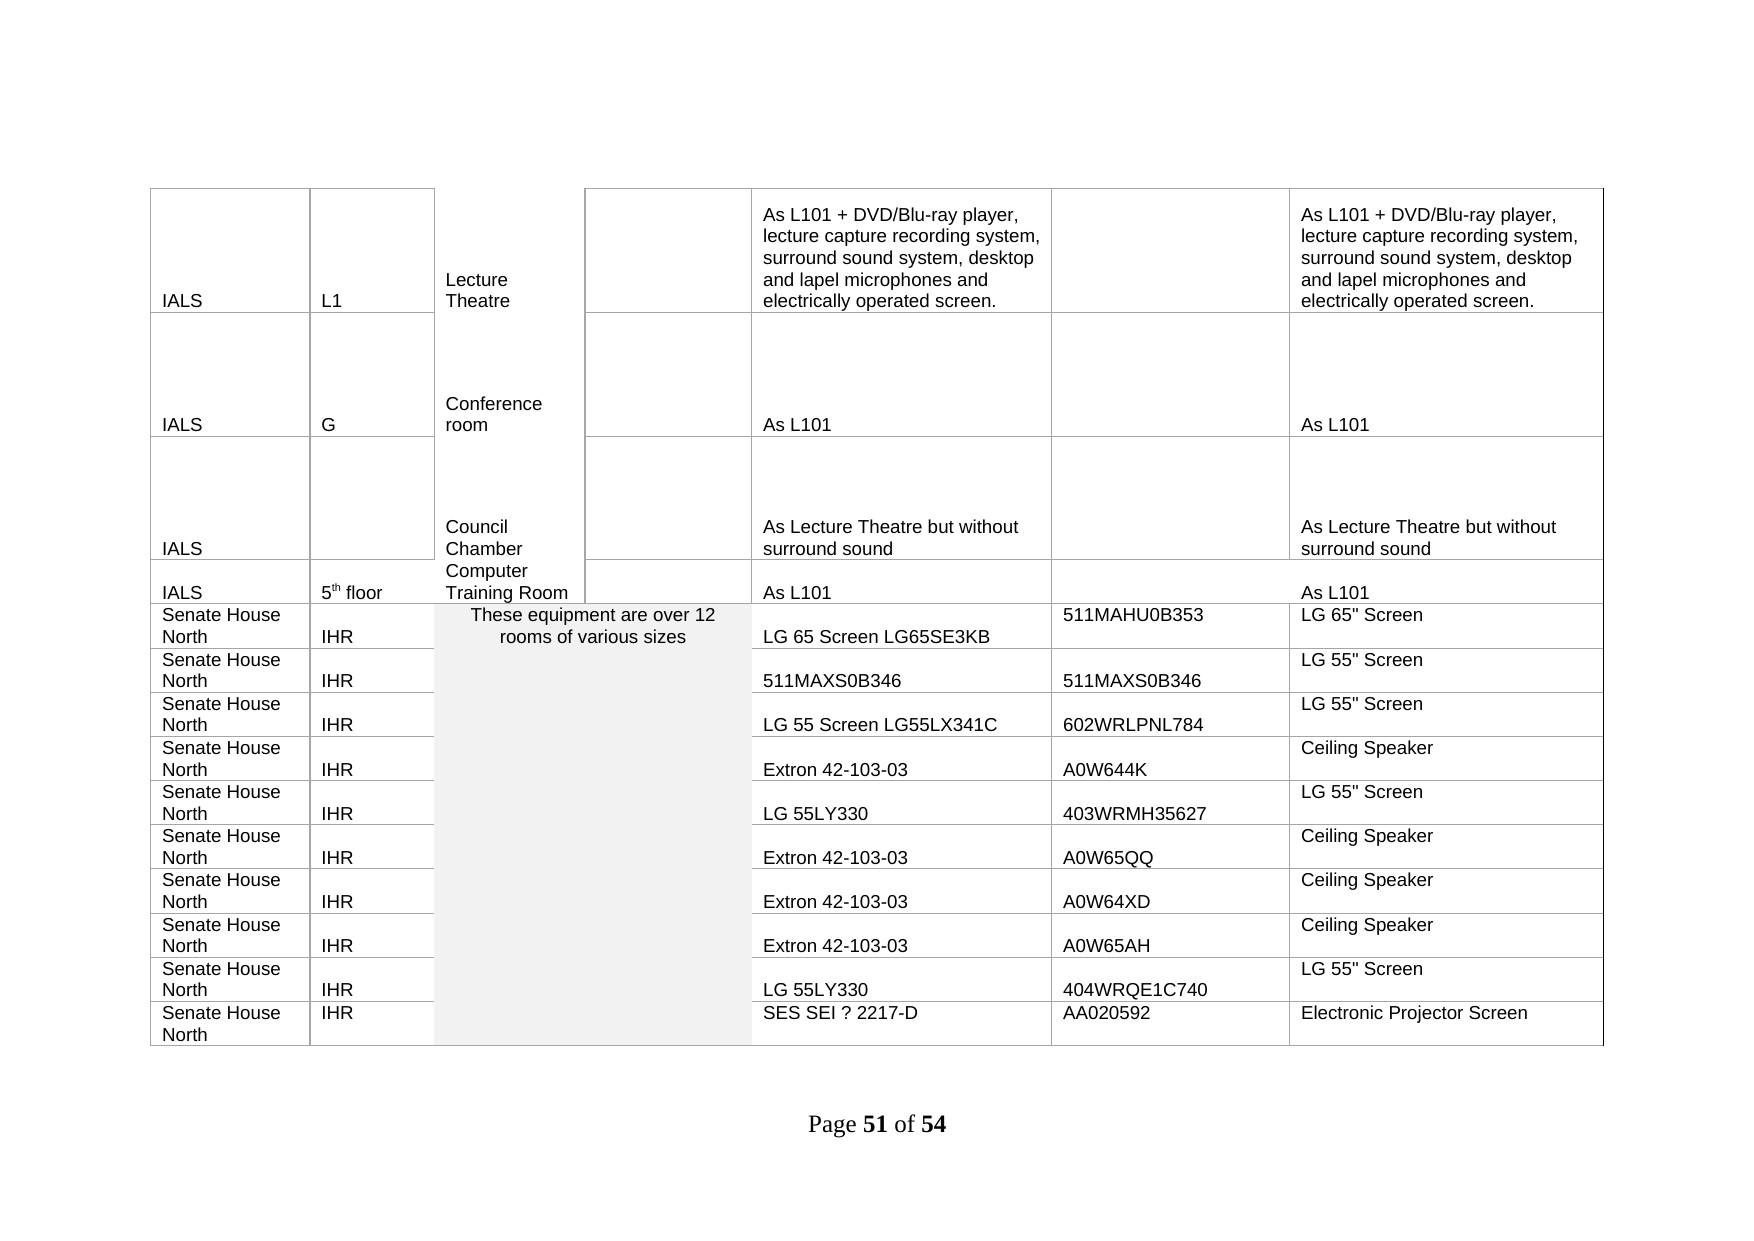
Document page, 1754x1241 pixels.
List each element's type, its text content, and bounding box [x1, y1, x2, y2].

table_cell As L101 + DVD/Blu-ray player, lecture capture recording system, surround sound system, desktop and lapel microphones and electrically operated screen. [752, 189, 1051, 312]
table_cell IHR [311, 1002, 434, 1045]
table_cell LG 65" Screen [1290, 604, 1603, 647]
table_cell Extron 42-103-03 [752, 737, 1051, 780]
table_cell Extron 42-103-03 [752, 914, 1051, 957]
table_cell IHR [311, 914, 434, 957]
table_cell Senate House North [151, 958, 309, 1001]
table_cell LG 55LY330 [752, 781, 1051, 824]
table_cell As L101 + DVD/Blu-ray player, lecture capture recording system, surround sound system, desktop and lapel microphones and electrically operated screen. [1290, 189, 1603, 312]
table_cell 511MAHU0B353 [1052, 604, 1289, 647]
table_cell A0W65QQ [1052, 825, 1289, 868]
table_cell [586, 189, 751, 312]
table_cell Ceiling Speaker [1290, 869, 1603, 912]
table_cell A0W644K [1052, 737, 1289, 780]
table_cell Ceiling Speaker [1290, 825, 1603, 868]
table_cell [311, 437, 434, 559]
table_cell Senate House North [151, 914, 309, 957]
table_cell 5th floor [311, 560, 434, 603]
table_cell 511MAXS0B346 [752, 649, 1051, 692]
table_cell LG 55 Screen LG55LX341C [752, 693, 1051, 736]
table_cell Ceiling Speaker [1290, 914, 1603, 957]
table_cell IHR [311, 737, 434, 780]
table_cell IHR [311, 869, 434, 912]
table_cell IHR [311, 693, 434, 736]
table_cell [586, 313, 751, 436]
table_cell Senate House North [151, 649, 309, 692]
table_cell Extron 42-103-03 [752, 825, 1051, 868]
table_cell IHR [311, 649, 434, 692]
table_cell Senate House North [151, 604, 309, 647]
table_cell A0W65AH [1052, 914, 1289, 957]
table_cell A0W64XD [1052, 869, 1289, 912]
table_cell [1052, 560, 1289, 603]
table_cell [586, 560, 751, 603]
table_cell AA020592 [1052, 1002, 1289, 1045]
table_cell As L101 [1290, 560, 1603, 603]
table_cell LG 65 Screen LG65SE3KB [752, 604, 1051, 647]
table_cell LG 55" Screen [1290, 649, 1603, 692]
table_cell Extron 42-103-03 [752, 869, 1051, 912]
table_cell Senate House North [151, 781, 309, 824]
table_cell Senate House North [151, 693, 309, 736]
table_cell IHR [311, 781, 434, 824]
table_cell Computer Training Room [434, 559, 584, 603]
table_cell LG 55" Screen [1290, 958, 1603, 1001]
table_cell IHR [311, 958, 434, 1001]
table_cell These equipment are over 12 rooms of various sizes [434, 604, 752, 1045]
table_cell IALS [151, 189, 309, 312]
table_cell Senate House North [151, 869, 309, 912]
table_cell G [311, 313, 434, 436]
table_cell L1 [311, 189, 434, 312]
table_cell IALS [151, 560, 309, 603]
table_cell Senate House North [151, 1002, 309, 1045]
table_cell Council Chamber [435, 436, 584, 559]
table_cell As L101 [1290, 313, 1603, 436]
table_cell As L101 [752, 560, 1051, 603]
table_cell [1052, 313, 1289, 436]
table_cell [586, 437, 751, 559]
table_cell Lecture Theatre [435, 188, 584, 312]
table_cell IALS [151, 437, 309, 559]
table_cell SES SEI ? 2217-D [752, 1002, 1051, 1045]
table_cell LG 55" Screen [1290, 781, 1603, 824]
table_cell As L101 [752, 313, 1051, 436]
table_cell Conference room [435, 312, 584, 436]
table_cell [1052, 437, 1289, 559]
table_cell IALS [151, 313, 309, 436]
table_cell IHR [311, 825, 434, 868]
table_cell As Lecture Theatre but without surround sound [1290, 437, 1603, 559]
table_cell Ceiling Speaker [1290, 737, 1603, 780]
table_cell LG 55" Screen [1290, 693, 1603, 736]
table_cell LG 55LY330 [752, 958, 1051, 1001]
table_cell 602WRLPNL784 [1052, 693, 1289, 736]
table_cell 403WRMH35627 [1052, 781, 1289, 824]
table_cell As Lecture Theatre but without surround sound [752, 437, 1051, 559]
table_cell 404WRQE1C740 [1052, 958, 1289, 1001]
table_cell IHR [311, 604, 434, 647]
table_cell [1052, 189, 1289, 312]
table_cell Senate House North [151, 825, 309, 868]
table_cell 511MAXS0B346 [1052, 649, 1289, 692]
table_cell Electronic Projector Screen [1290, 1002, 1603, 1045]
table_cell Senate House North [151, 737, 309, 780]
